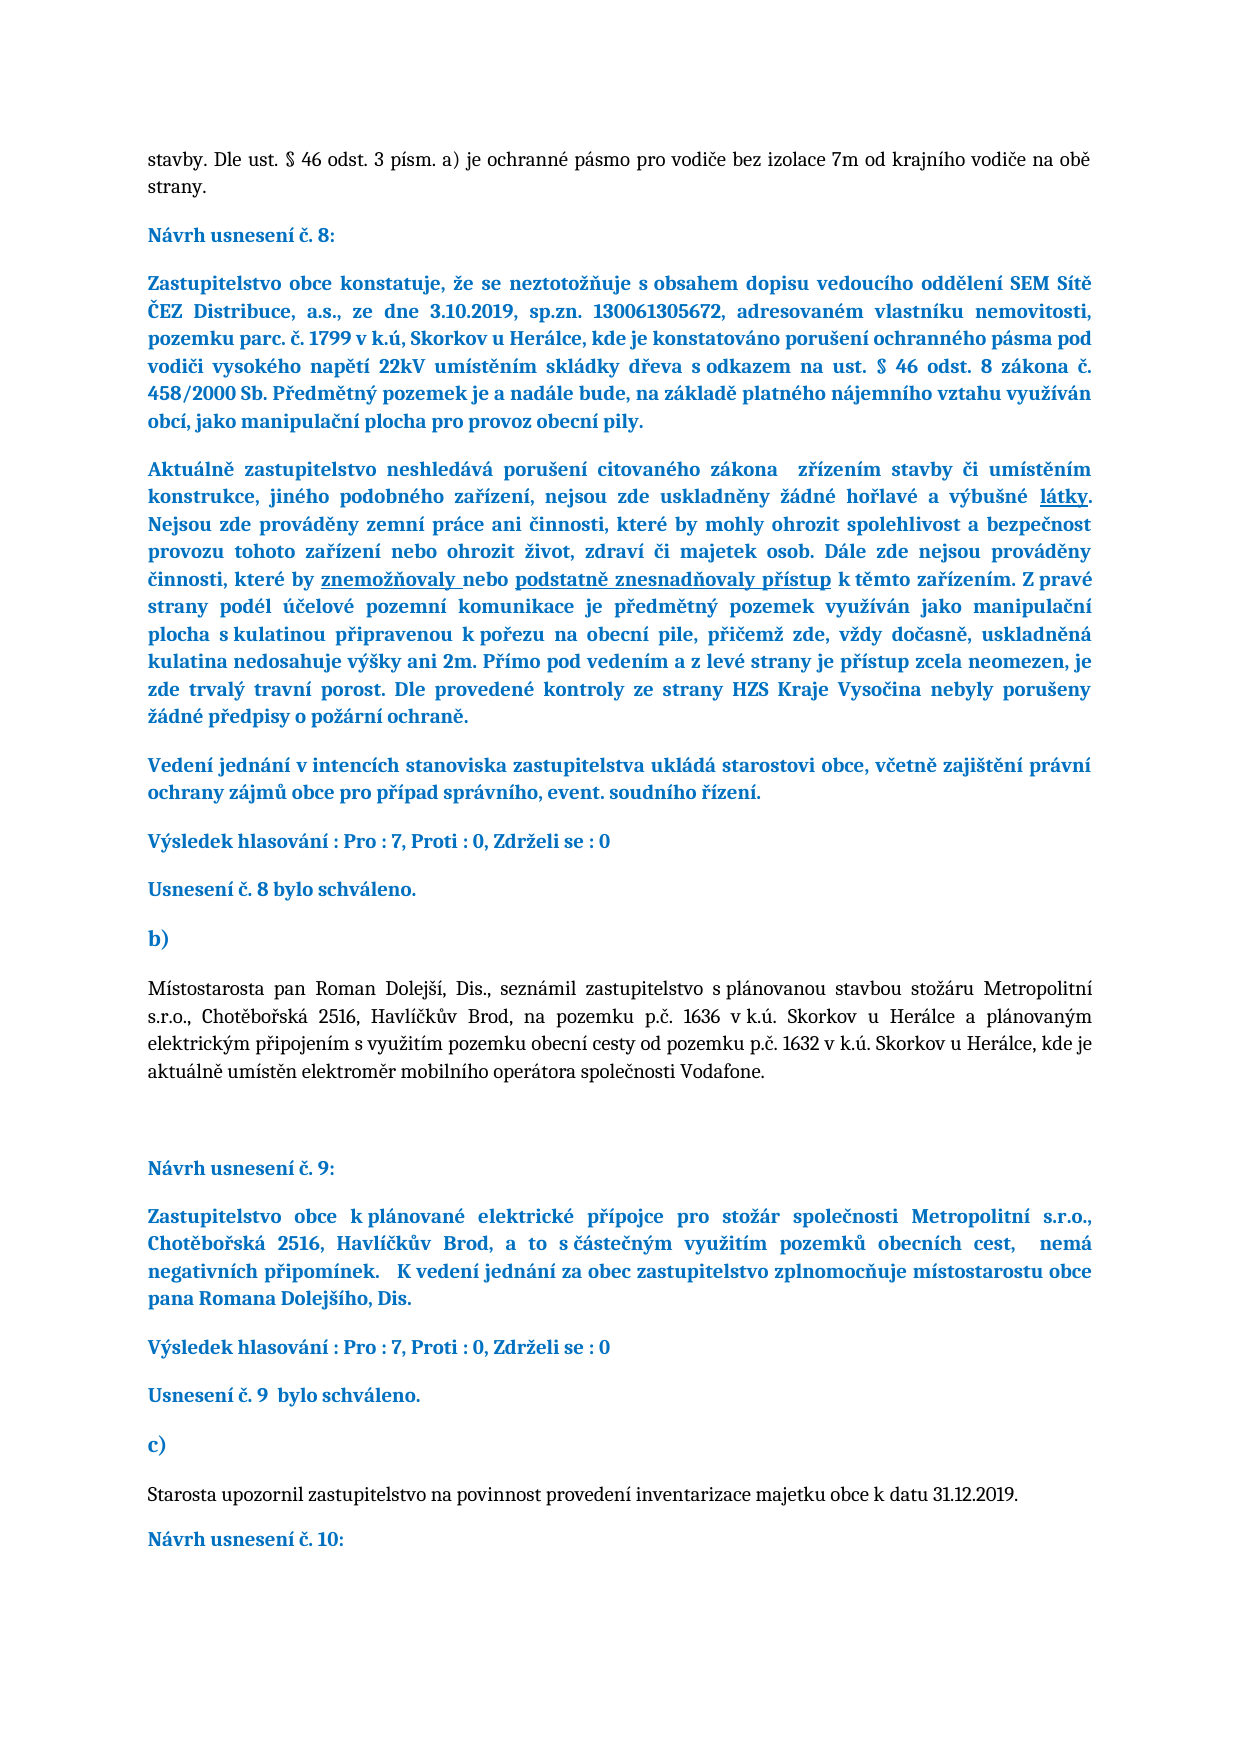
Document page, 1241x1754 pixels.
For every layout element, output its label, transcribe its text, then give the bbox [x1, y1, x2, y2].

text Vedení jednání v intencích stanoviska zastupitelstva ukládá starostovi obce, včetně zajištění právní ochrany zájmů obce pro případ správního, event. soudního řízení. [148, 753, 1093, 805]
text Výsledek hlasování : Pro : 7, Proti : 0, Zdrželi se : 0 [148, 829, 1093, 853]
text Zastupitelstvo obce k plánované elektrické přípojce pro stožár společnosti Metropolitní s.r.o., Chotěbořská 2516, Havlíčkův Brod, a to s částečným využitím pozemků obecních cest, nemá negativních připomínek. K vedení jednání za obec zastupitelstvo zplnomocňuje místostarostu obce pana Romana Dolejšího, Dis. [148, 1204, 1093, 1311]
text Návrh usnesení č. 9: [148, 1156, 1093, 1180]
text Zastupitelstvo obce konstatuje, že se neztotožňuje s obsahem dopisu vedoucího oddělení SEM Sítě ČEZ Distribuce, a.s., ze dne 3.10.2019, sp.zn. 130061305672, adresovaném vlastníku nemovitosti, pozemku parc. č. 1799 v k.ú, Skorkov u Herálce, kde je konstatováno porušení ochranného pásma pod vodiči vysokého napětí 22kV umístěním skládky dřeva s odkazem na ust. § 46 odst. 8 zákona č. 458/2000 Sb. Předmětný pozemek je a nadále bude, na základě platného nájemního vztahu využíván obcí, jako manipulační plocha pro provoz obecní pily. [148, 272, 1093, 433]
text Starosta upozornil zastupitelstvo na povinnost provedení inventarizace majetku obce k datu 31.12.2019. [148, 1483, 1093, 1507]
text Usnesení č. 8 bylo schváleno. [148, 878, 1093, 902]
text Výsledek hlasování : Pro : 7, Proti : 0, Zdrželi se : 0 [148, 1335, 1093, 1359]
text Návrh usnesení č. 8: [148, 223, 1093, 247]
text b) [148, 926, 1093, 952]
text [148, 148, 1093, 199]
text Usnesení č. 9 bylo schváleno. [148, 1384, 1093, 1408]
text c) [148, 1432, 1093, 1458]
text Návrh usnesení č. 10: [148, 1528, 1093, 1552]
text Aktuálně zastupitelstvo neshledává porušení citovaného zákona zřízením stavby či umístěním konstrukce, jiného podobného zařízení, nejsou zde uskladněny žádné hořlavé a výbušné látky. Nejsou zde prováděny zemní práce ani činnosti, které by mohly ohrozit spolehlivost a bezpečnost provozu tohoto zařízení nebo ohrozit život, zdraví či majetek osob. Dále zde nejsou prováděny činnosti, které by znemožňovaly nebo podstatně znesnadňovaly přístup k těmto zařízením. Z pravé strany podél účelové pozemní komunikace je předmětný pozemek využíván jako manipulační plocha s kulatinou připravenou k pořezu na obecní pile, přičemž zde, vždy dočasně, uskladněná kulatina nedosahuje výšky ani 2m. Přímo pod vedením a z levé strany je přístup zcela neomezen, je zde trvalý travní porost. Dle provedené kontroly ze strany HZS Kraje Vysočina nebyly porušeny žádné předpisy o požární ochraně. [148, 458, 1093, 729]
text Místostarosta pan Roman Dolejší, Dis., seznámil zastupitelstvo s plánovanou stavbou stožáru Metropolitní s.r.o., Chotěbořská 2516, Havlíčkův Brod, na pozemku p.č. 1636 v k.ú. Skorkov u Herálce a plánovaným elektrickým připojením s využitím pozemku obecní cesty od pozemku p.č. 1632 v k.ú. Skorkov u Herálce, kde je aktuálně umístěn elektroměr mobilního operátora společnosti Vodafone. [148, 977, 1093, 1083]
